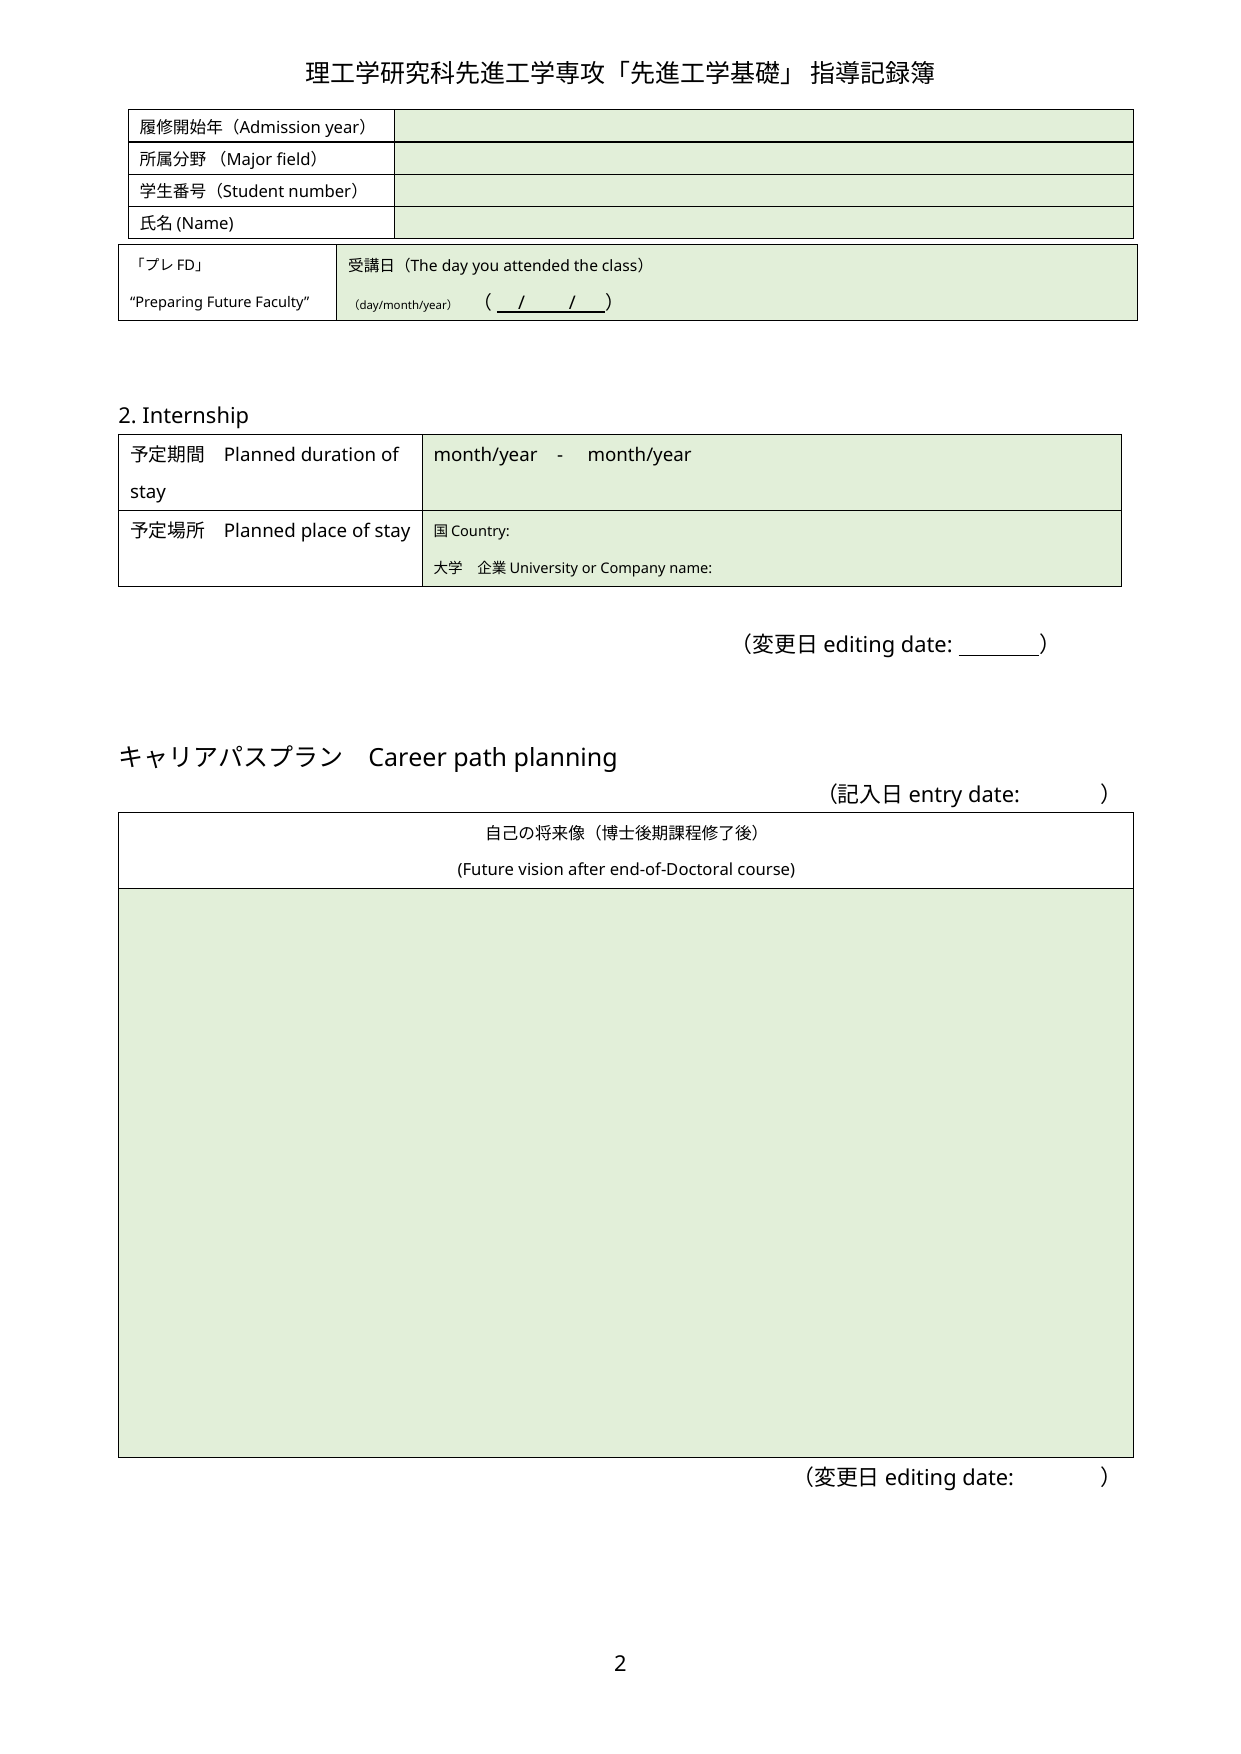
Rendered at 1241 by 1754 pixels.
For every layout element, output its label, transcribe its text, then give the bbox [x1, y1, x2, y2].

table_header 予定期間 Planned duration of stay [119, 435, 422, 510]
table_cell 予定場所 Planned place of stay [119, 511, 422, 586]
table_cell 「プレFD」 “Preparing Future Faculty” [119, 245, 336, 320]
text （記入日 entry date: ） [118, 774, 1122, 812]
text （変更日 editing date: ） [118, 1458, 1122, 1495]
text （変更日 editing date: ） [643, 624, 1122, 662]
table_header 自己の将来像（博士後期課程修了後） (Future vision after end-of-Doctoral course) [119, 813, 1133, 888]
table_cell 受講日（The day you attended the class） （day/month/year） （ / / ） [337, 245, 1137, 320]
text キャリアパスプラン Career path planning [118, 737, 1122, 774]
table_cell 国Country: 大学 企業 University or Company name: [423, 511, 1121, 586]
table_cell [119, 889, 1133, 1457]
table_header month/year - month/year [423, 435, 1121, 510]
text 2. Internship [118, 396, 1122, 434]
